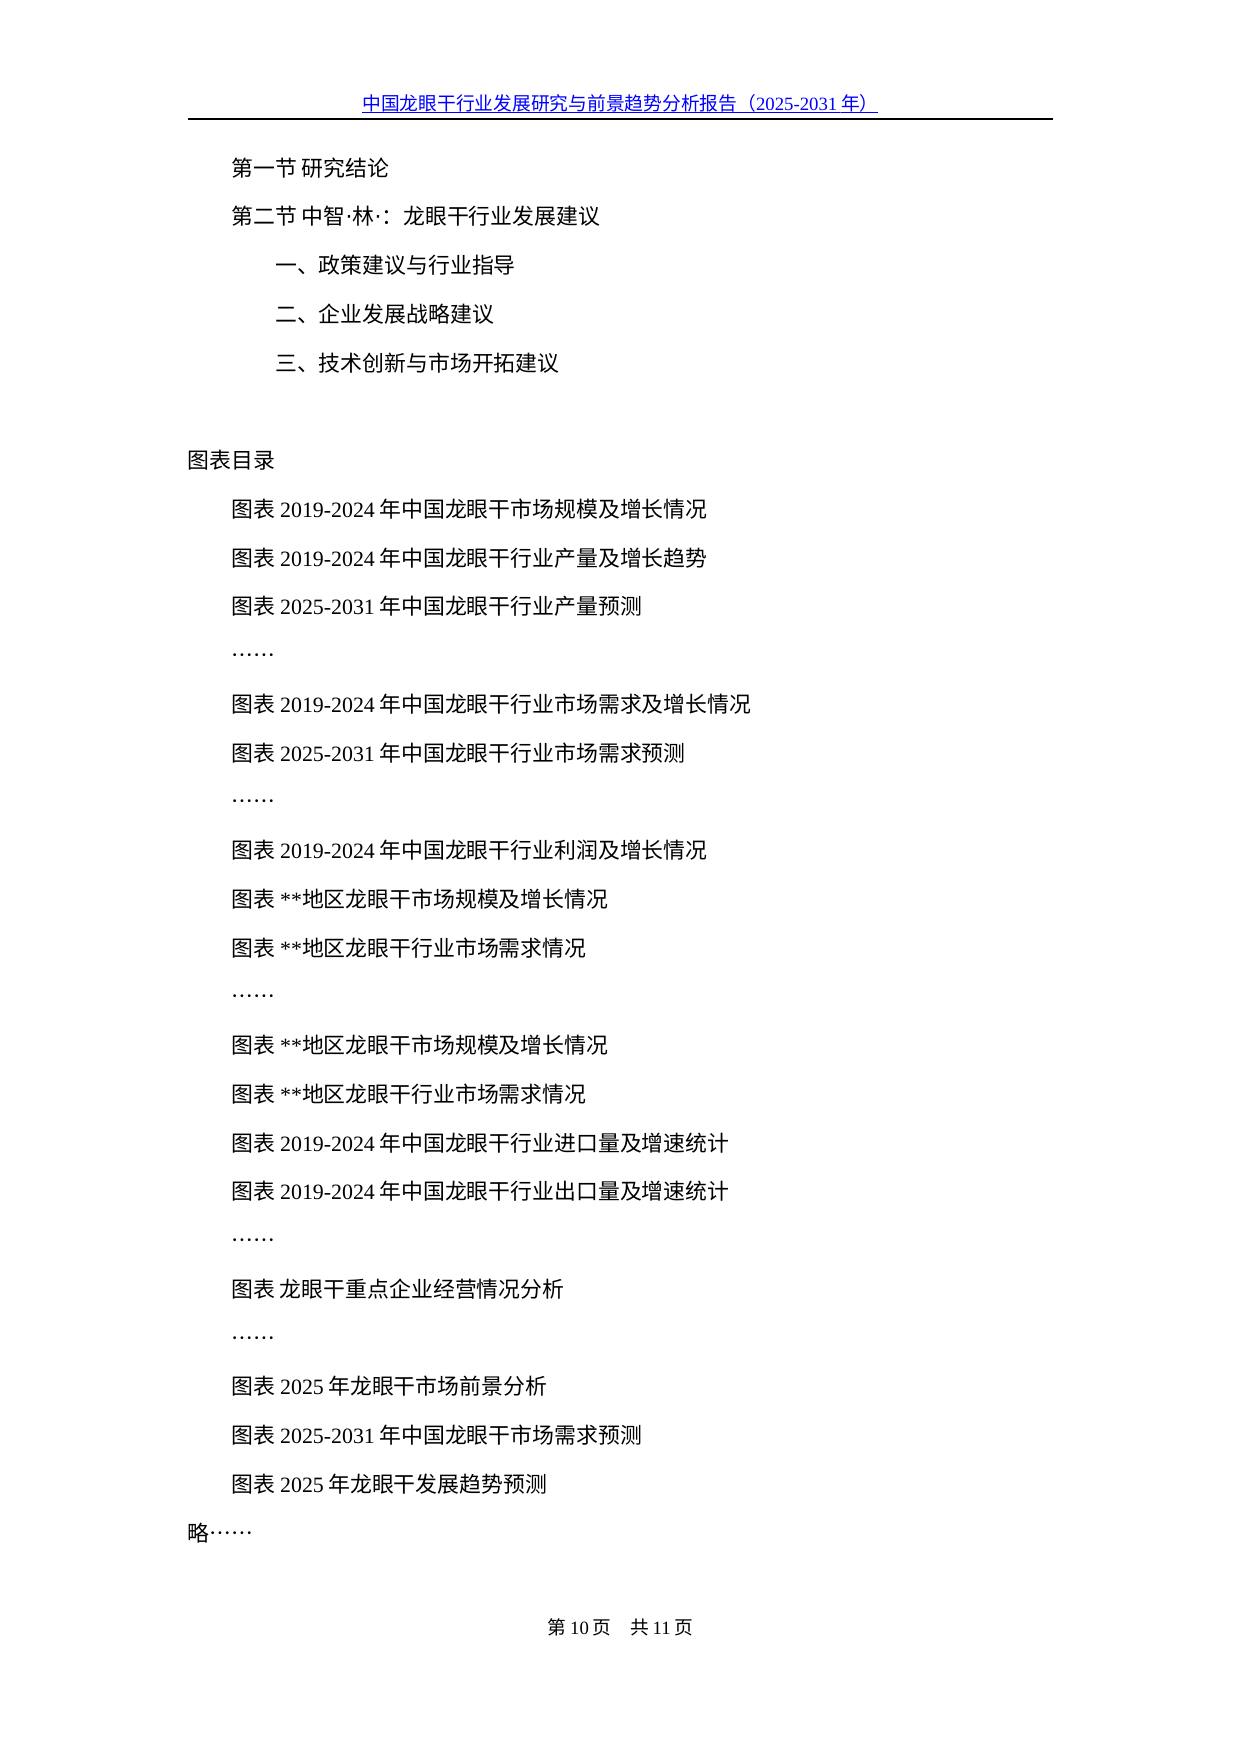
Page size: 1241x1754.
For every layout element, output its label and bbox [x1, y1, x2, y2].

text [187, 150, 1053, 1548]
